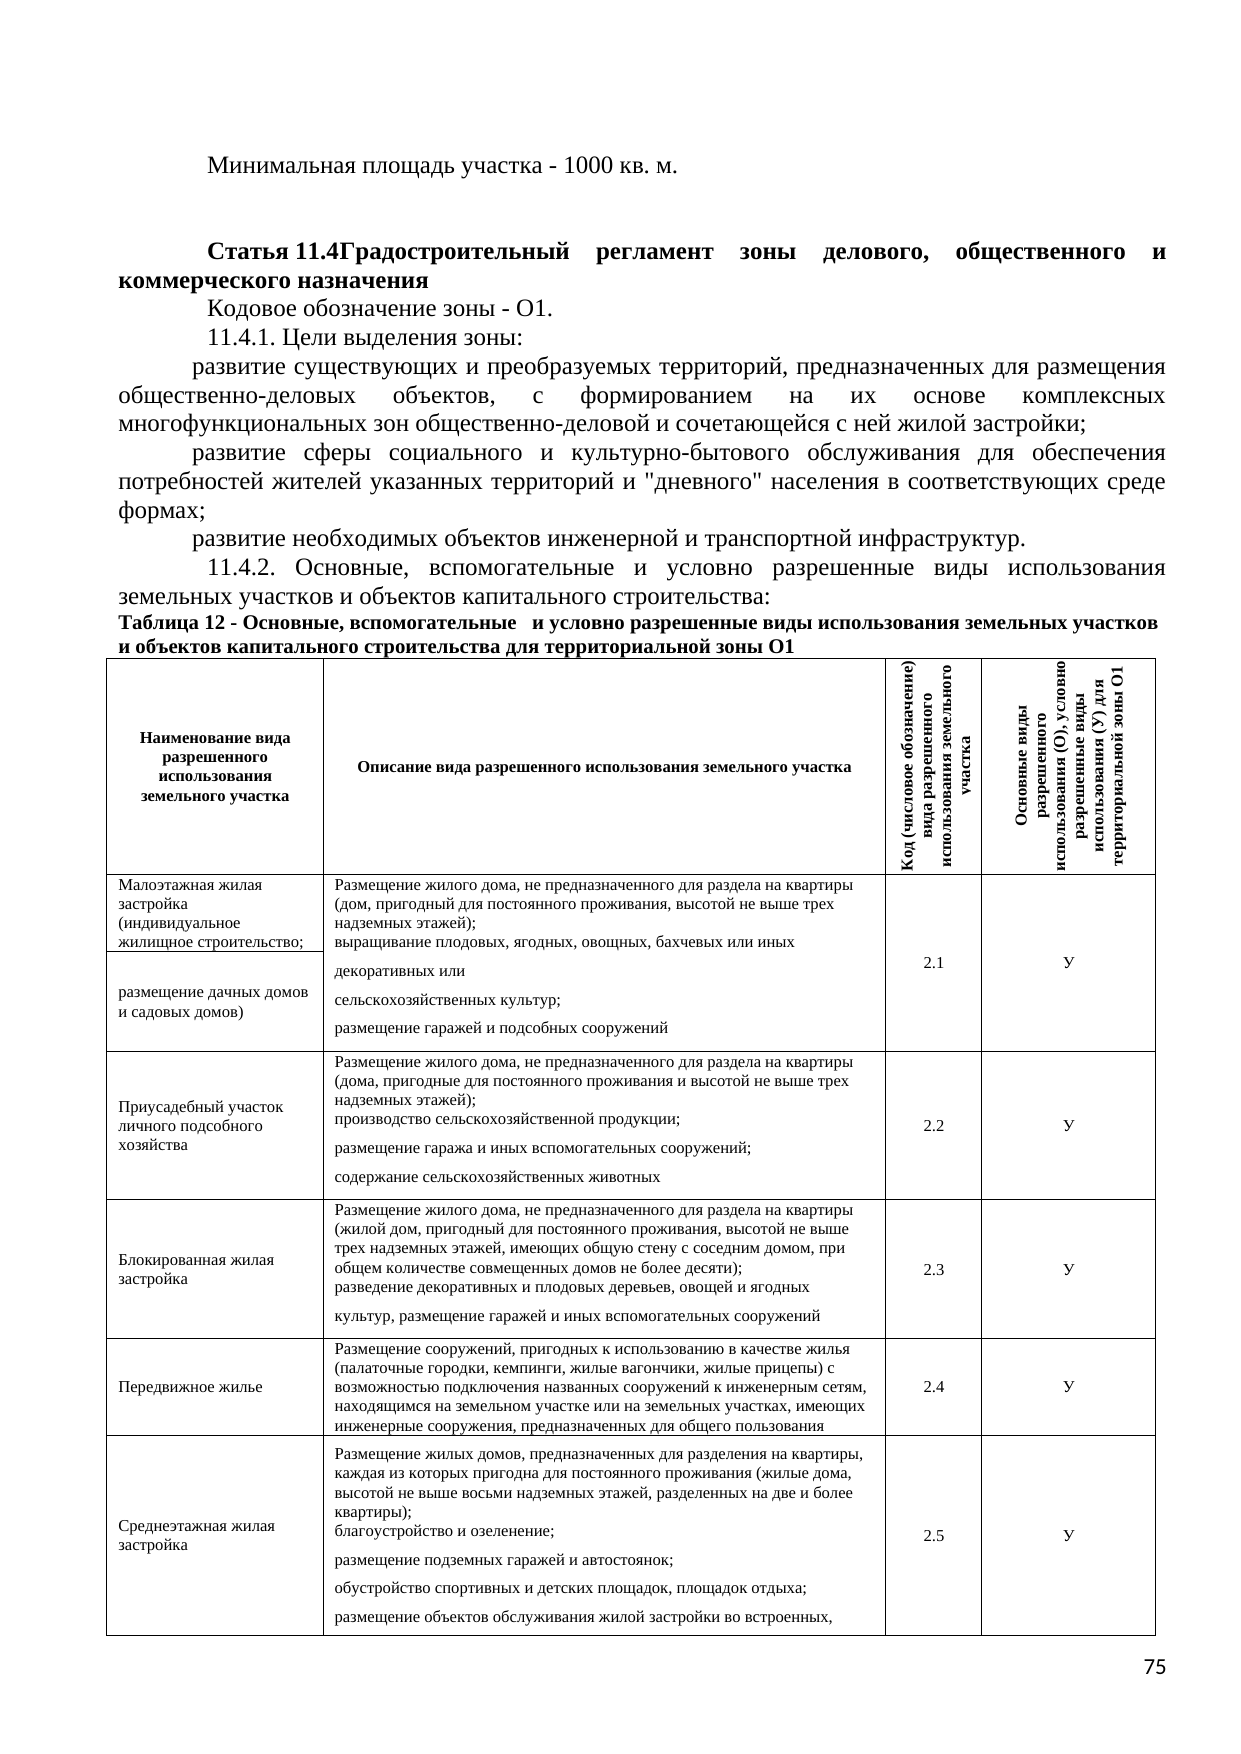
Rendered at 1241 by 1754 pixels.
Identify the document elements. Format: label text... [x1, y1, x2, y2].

table_cell 2.5 [886, 1436, 981, 1635]
text 11.4.2. Основные, вспомогательные и условно разрешенные виды использования земельных участков и объектов капитального строительства: [118, 552, 1167, 610]
text 11.4.1. Цели выделения зоны: [118, 322, 1167, 351]
table_header Описание вида разрешенного использования земельного участка [324, 659, 885, 873]
table_cell Размещение жилого дома, не предназначенного для раздела на квартиры (дом, пригодный для постоянного проживания, высотой не выше трех надземных этажей); выращивание плодовых, ягодных, овощных, бахчевых или иных декоративных или сельскохозяйственных культур; размещение гаражей и подсобных сооружений [324, 875, 885, 1051]
table_header Код (числовое обозначение) вида разрешенного использования земельного участка [886, 659, 981, 873]
table_cell У [982, 875, 1155, 1051]
table_cell Малоэтажная жилая застройка (индивидуальное жилищное строительство; [107, 875, 323, 951]
table_cell 2.4 [886, 1339, 981, 1434]
text Минимальная площадь участка - 1000 кв. м. [118, 150, 1167, 178]
table_cell Блокированная жилая застройка [107, 1200, 323, 1338]
text Кодовое обозначение зоны - О1. [118, 293, 1167, 322]
table_cell Приусадебный участок личного подсобного хозяйства [107, 1052, 323, 1199]
table_cell 2.2 [886, 1052, 981, 1199]
list развитие сферы социального и культурно-бытового обслуживания для обеспечения потребностей жителей указанных территорий и "дневного" населения в соответствующих среде формах; [118, 437, 1167, 523]
text Таблица 12 - Основные, вспомогательные и условно разрешенные виды использования земельных участков и объектов капитального строительства для территориальной зоны О1 [118, 610, 1167, 658]
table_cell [107, 1436, 323, 1635]
table_cell Размещение жилого дома, не предназначенного для раздела на квартиры (дома, пригодные для постоянного проживания и высотой не выше трех надземных этажей); производство сельскохозяйственной продукции; размещение гаража и иных вспомогательных сооружений; содержание сельскохозяйственных животных [324, 1052, 885, 1199]
list Градостроительный регламент зоны делового, общественного и коммерческого назначения [118, 236, 1167, 293]
list развитие необходимых объектов инженерной и транспортной инфраструктур. [118, 523, 1167, 552]
table_header Наименование вида разрешенного использования земельного участка [107, 659, 323, 873]
table_cell Размещение сооружений, пригодных к использованию в качестве жилья (палаточные городки, кемпинги, жилые вагончики, жилые прицепы) с возможностью подключения названных сооружений к инженерным сетям, находящимся на земельном участке или на земельных участках, имеющих инженерные сооружения, предназначенных для общего пользования [324, 1339, 885, 1434]
table_cell У [982, 1339, 1155, 1434]
table_cell 2.3 [886, 1200, 981, 1338]
table_cell Размещение жилого дома, не предназначенного для раздела на квартиры (жилой дом, пригодный для постоянного проживания, высотой не выше трех надземных этажей, имеющих общую стену с соседним домом, при общем количестве совмещенных домов не более десяти); разведение декоративных и плодовых деревьев, овощей и ягодных культур, размещение гаражей и иных вспомогательных сооружений [324, 1200, 885, 1338]
table_cell 2.1 [886, 875, 981, 1051]
table_cell размещение дачных домов и садовых домов) [107, 952, 323, 1051]
table_header Основные виды разрешенного использования (О), условно разрешенные виды использования (У) для территориальной зоны О1 [982, 659, 1155, 873]
table_cell У [982, 1436, 1155, 1635]
table_cell У [982, 1052, 1155, 1199]
list развитие существующих и преобразуемых территорий, предназначенных для размещения общественно-деловых объектов, с формированием на их основе комплексных многофункциональных зон общественно-деловой и сочетающейся с ней жилой застройки; [118, 351, 1167, 437]
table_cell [324, 1436, 885, 1635]
table_cell Передвижное жилье [107, 1339, 323, 1434]
table_cell У [982, 1200, 1155, 1338]
